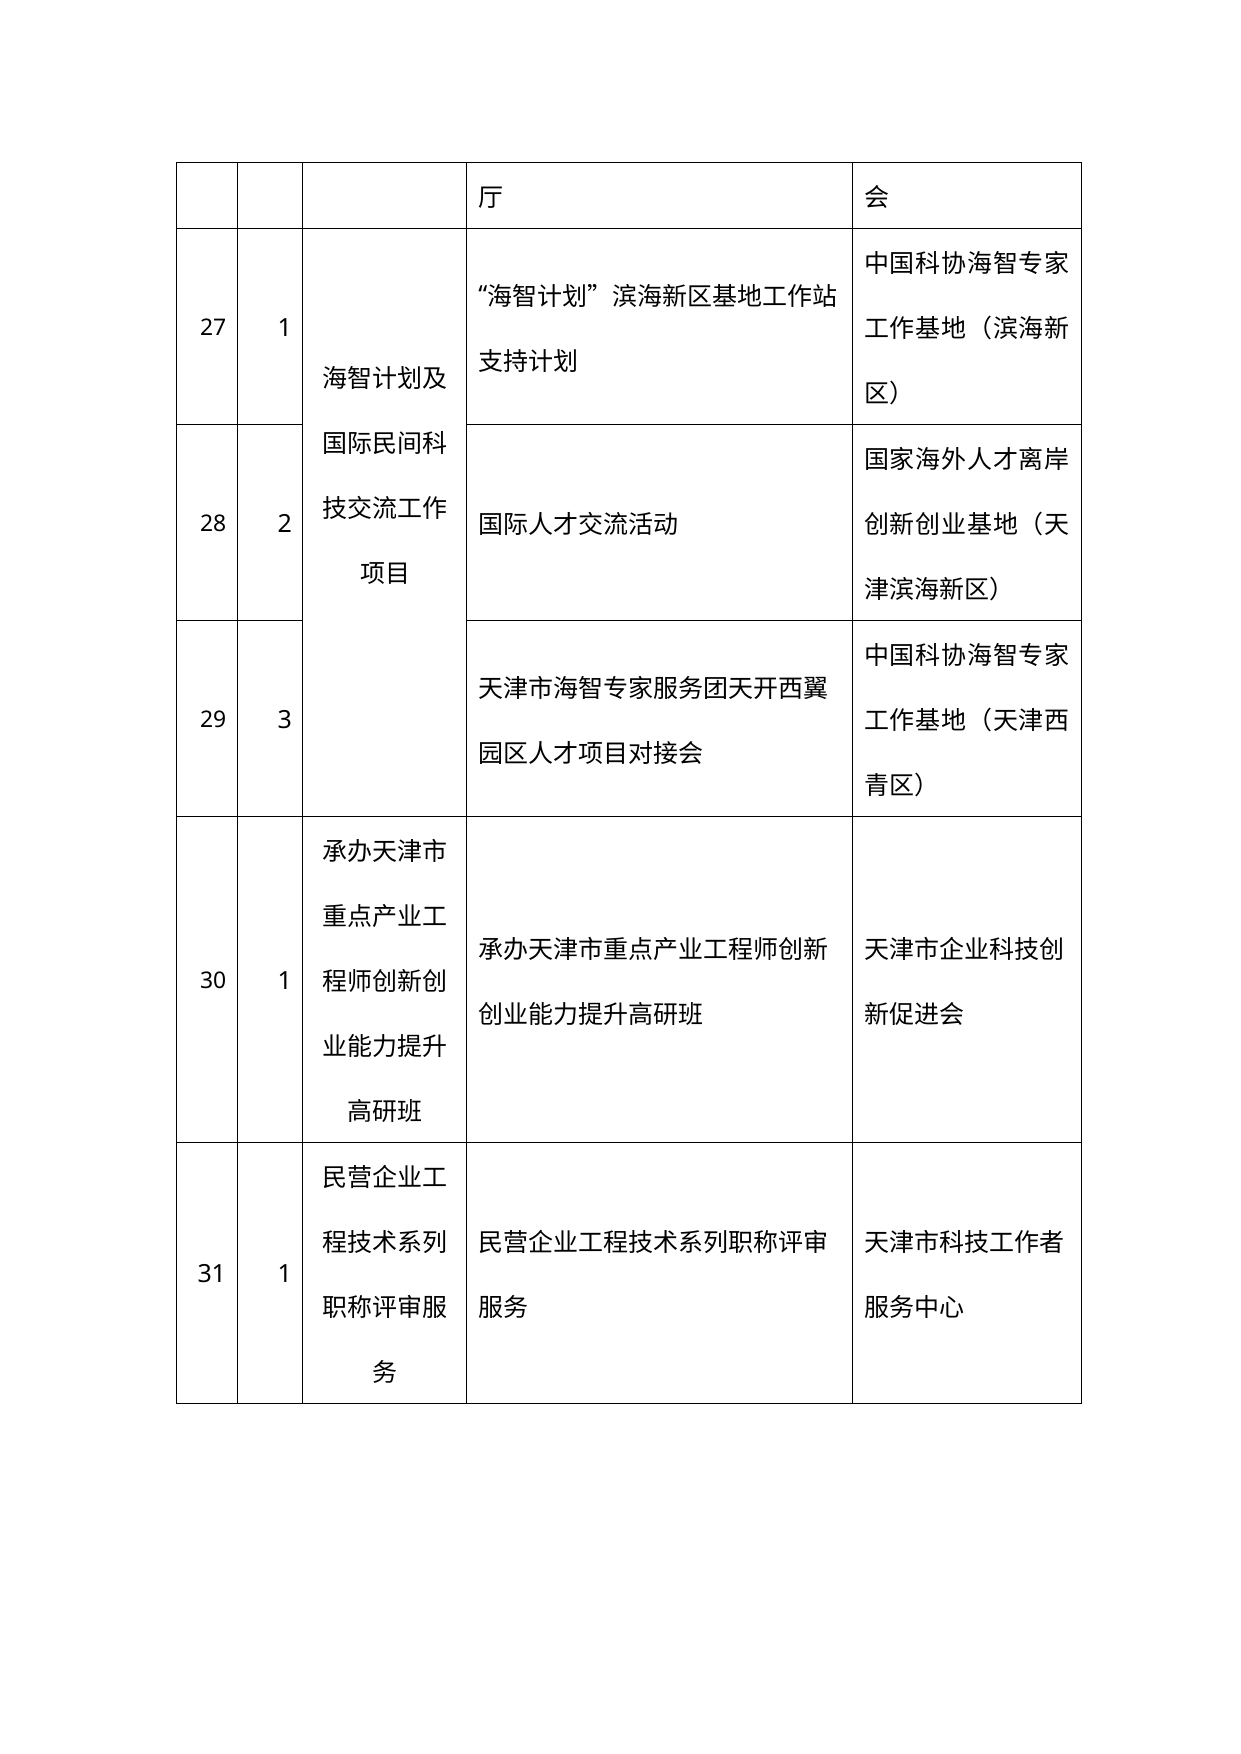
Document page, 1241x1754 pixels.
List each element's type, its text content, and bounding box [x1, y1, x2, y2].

table_cell 1 [238, 817, 302, 1142]
table_cell 民营企业工程技术系列职称评审服务 [303, 1143, 466, 1403]
table_cell 30 [177, 817, 237, 1142]
table_cell 26 [177, 163, 237, 228]
table_cell 天津市科技工作者服务中心 [853, 1143, 1081, 1403]
table_cell 天津市海智专家服务团天开西翼园区人才项目对接会 [467, 621, 852, 816]
table_cell 1 [238, 1143, 302, 1403]
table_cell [467, 163, 852, 228]
table_cell 天津市企业科技创新促进会 [853, 817, 1081, 1142]
table_cell 3 [238, 163, 302, 228]
table_cell 31 [177, 1143, 237, 1403]
table_cell 27 [177, 229, 237, 424]
table_cell 承办天津市重点产业工程师创新创业能力提升高研班 [303, 817, 466, 1142]
table_cell 国际人才交流活动 [467, 425, 852, 620]
table_cell 天津市高校校友会科技经济融合研究会 [853, 163, 1081, 228]
table_cell 承办天津市重点产业工程师创新创业能力提升高研班 [467, 817, 852, 1142]
table_cell 29 [177, 621, 237, 816]
table_cell 中国科协海智专家工作基地（滨海新区） [853, 229, 1081, 424]
table_cell 民营企业工程技术系列职称评审服务 [467, 1143, 852, 1403]
table_cell 1 [238, 229, 302, 424]
table_cell 国家海外人才离岸创新创业基地（天津滨海新区） [853, 425, 1081, 620]
table_cell 3 [238, 621, 302, 816]
table_cell “海智计划”滨海新区基地工作站支持计划 [467, 229, 852, 424]
table_cell 海智计划及国际民间科技交流工作项目 [303, 229, 466, 816]
table_cell 2 [238, 425, 302, 620]
table_cell 中国科协海智专家工作基地（天津西青区） [853, 621, 1081, 816]
table_cell 28 [177, 425, 237, 620]
